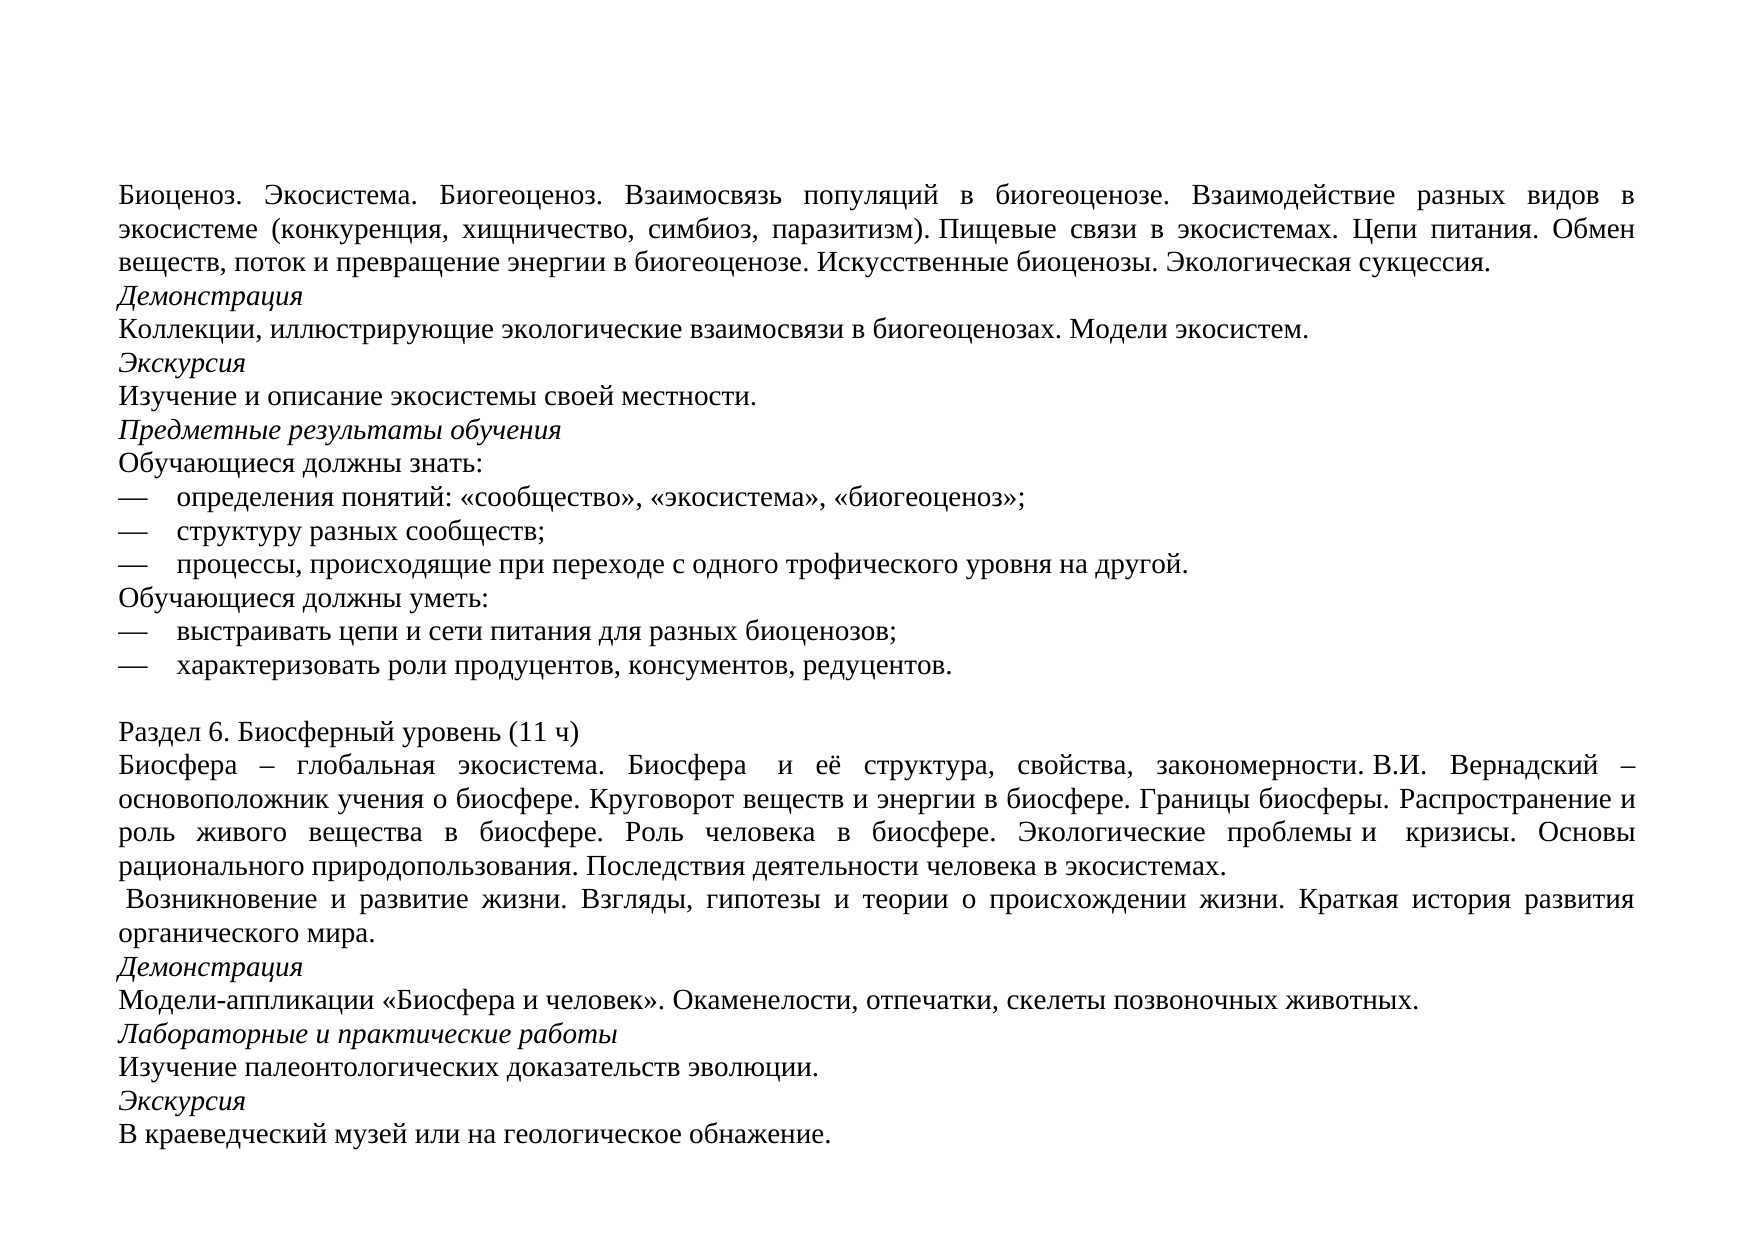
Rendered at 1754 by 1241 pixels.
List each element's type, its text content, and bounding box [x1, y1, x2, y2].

text Демонстрация [118, 278, 1636, 311]
text В краеведческий музей или на геологическое обнажение. [118, 1116, 1636, 1150]
text Экскурсия [118, 345, 1636, 378]
text Предметные результаты обучения [118, 412, 1636, 446]
text — структуру разных сообществ; [118, 513, 1636, 546]
text Изучение палеонтологических доказательств эволюции. [118, 1049, 1636, 1083]
text Раздел 6. Биосферный уровень (11 ч) [118, 714, 1636, 747]
text Обучающиеся должны уметь: [118, 580, 1636, 613]
text — характеризовать роли продуцентов, консументов, редуцентов. [118, 647, 1636, 680]
text Изучение и описание экосистемы своей местности. [118, 378, 1636, 412]
text Возникновение и развитие жизни. Взгляды, гипотезы и теории о происхождении жизни. Краткая история развития органического мира. [118, 882, 1636, 949]
text — процессы, происходящие при переходе с одного трофического уровня на другой. [118, 546, 1636, 580]
text — выстраивать цепи и сети питания для разных биоценозов; [118, 613, 1636, 647]
text Модели-аппликации «Биосфера и человек». Окаменелости, отпечатки, скелеты позвоночных животных. [118, 982, 1636, 1016]
text Биоценоз. Экосистема. Биогеоценоз. Взаимосвязь популяций в биогеоценозе. Взаимодействие разных видов в экосистеме (конкуренция, хищничество, симбиоз, паразитизм). Пищевые связи в экосистемах. Цепи питания. Обмен веществ, поток и превращение энергии в биогеоценозе. Искусственные биоценозы. Экологическая сукцессия. [118, 177, 1636, 278]
text — определения понятий: «сообщество», «экосистема», «биогеоценоз»; [118, 479, 1636, 513]
text Обучающиеся должны знать: [118, 446, 1636, 479]
text Коллекции, иллюстрирующие экологические взаимосвязи в биогеоценозах. Модели экосистем. [118, 311, 1636, 345]
text Лабораторные и практические работы [118, 1016, 1636, 1049]
text Биосфера – глобальная экосистема. Биосфера и её структура, свойства, закономерности. В.И. Вернадский – основоположник учения о биосфере. Круговорот веществ и энергии в биосфере. Границы биосферы. Распространение и роль живого вещества в биосфере. Роль человека в биосфере. Экологические проблемы и кризисы. Основы рационального природопользования. Последствия деятельности человека в экосистемах. [118, 747, 1636, 882]
text Экскурсия [118, 1083, 1636, 1116]
text Демонстрация [118, 949, 1636, 982]
